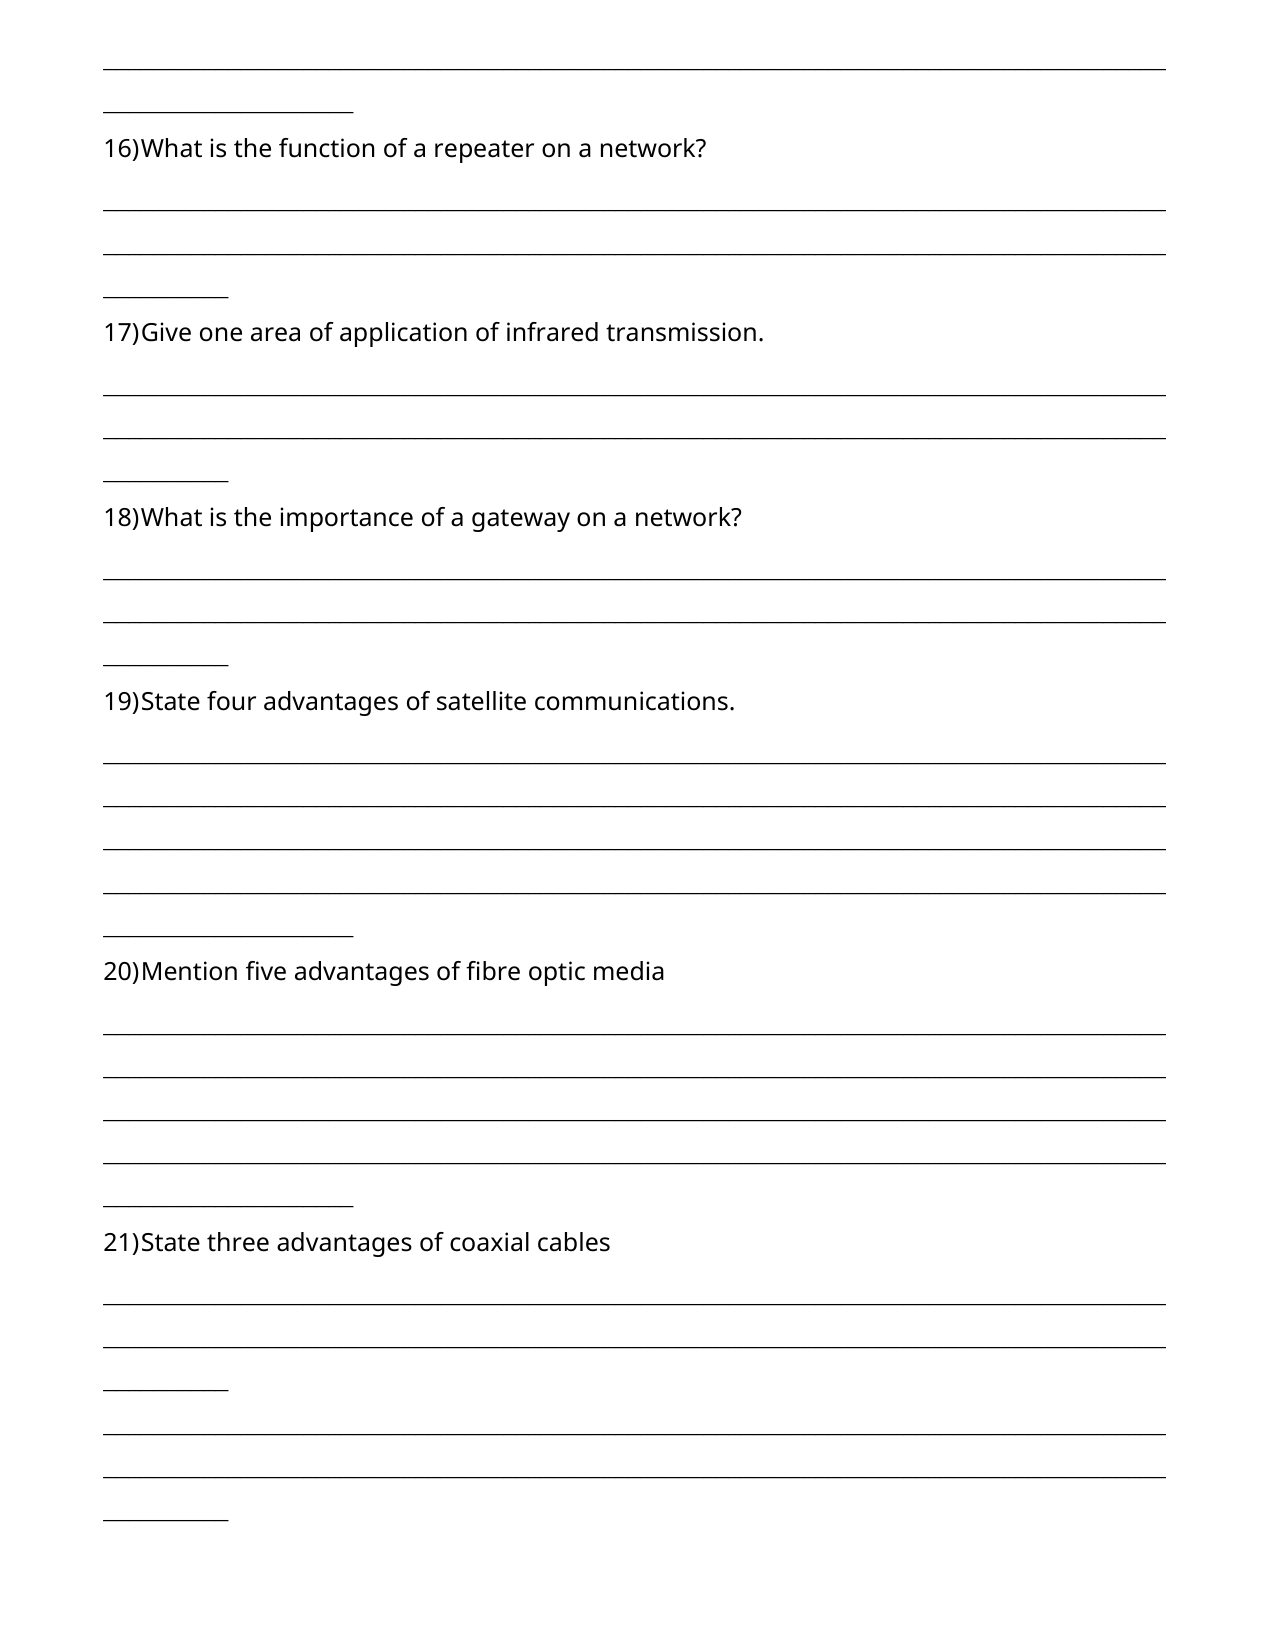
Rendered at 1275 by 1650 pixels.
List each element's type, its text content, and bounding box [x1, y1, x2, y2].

list What is the importance of a gateway on a network? [103, 499, 1172, 533]
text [103, 1409, 1172, 1524]
list State four advantages of satellite communications. [103, 683, 1172, 717]
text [103, 44, 1172, 116]
list Mention five advantages of fibre optic media [103, 954, 1172, 988]
list State three advantages of coaxial cables [103, 1224, 1172, 1258]
list What is the function of a repeater on a network? [103, 131, 1172, 165]
list Give one area of application of infrared transmission. [103, 315, 1172, 349]
